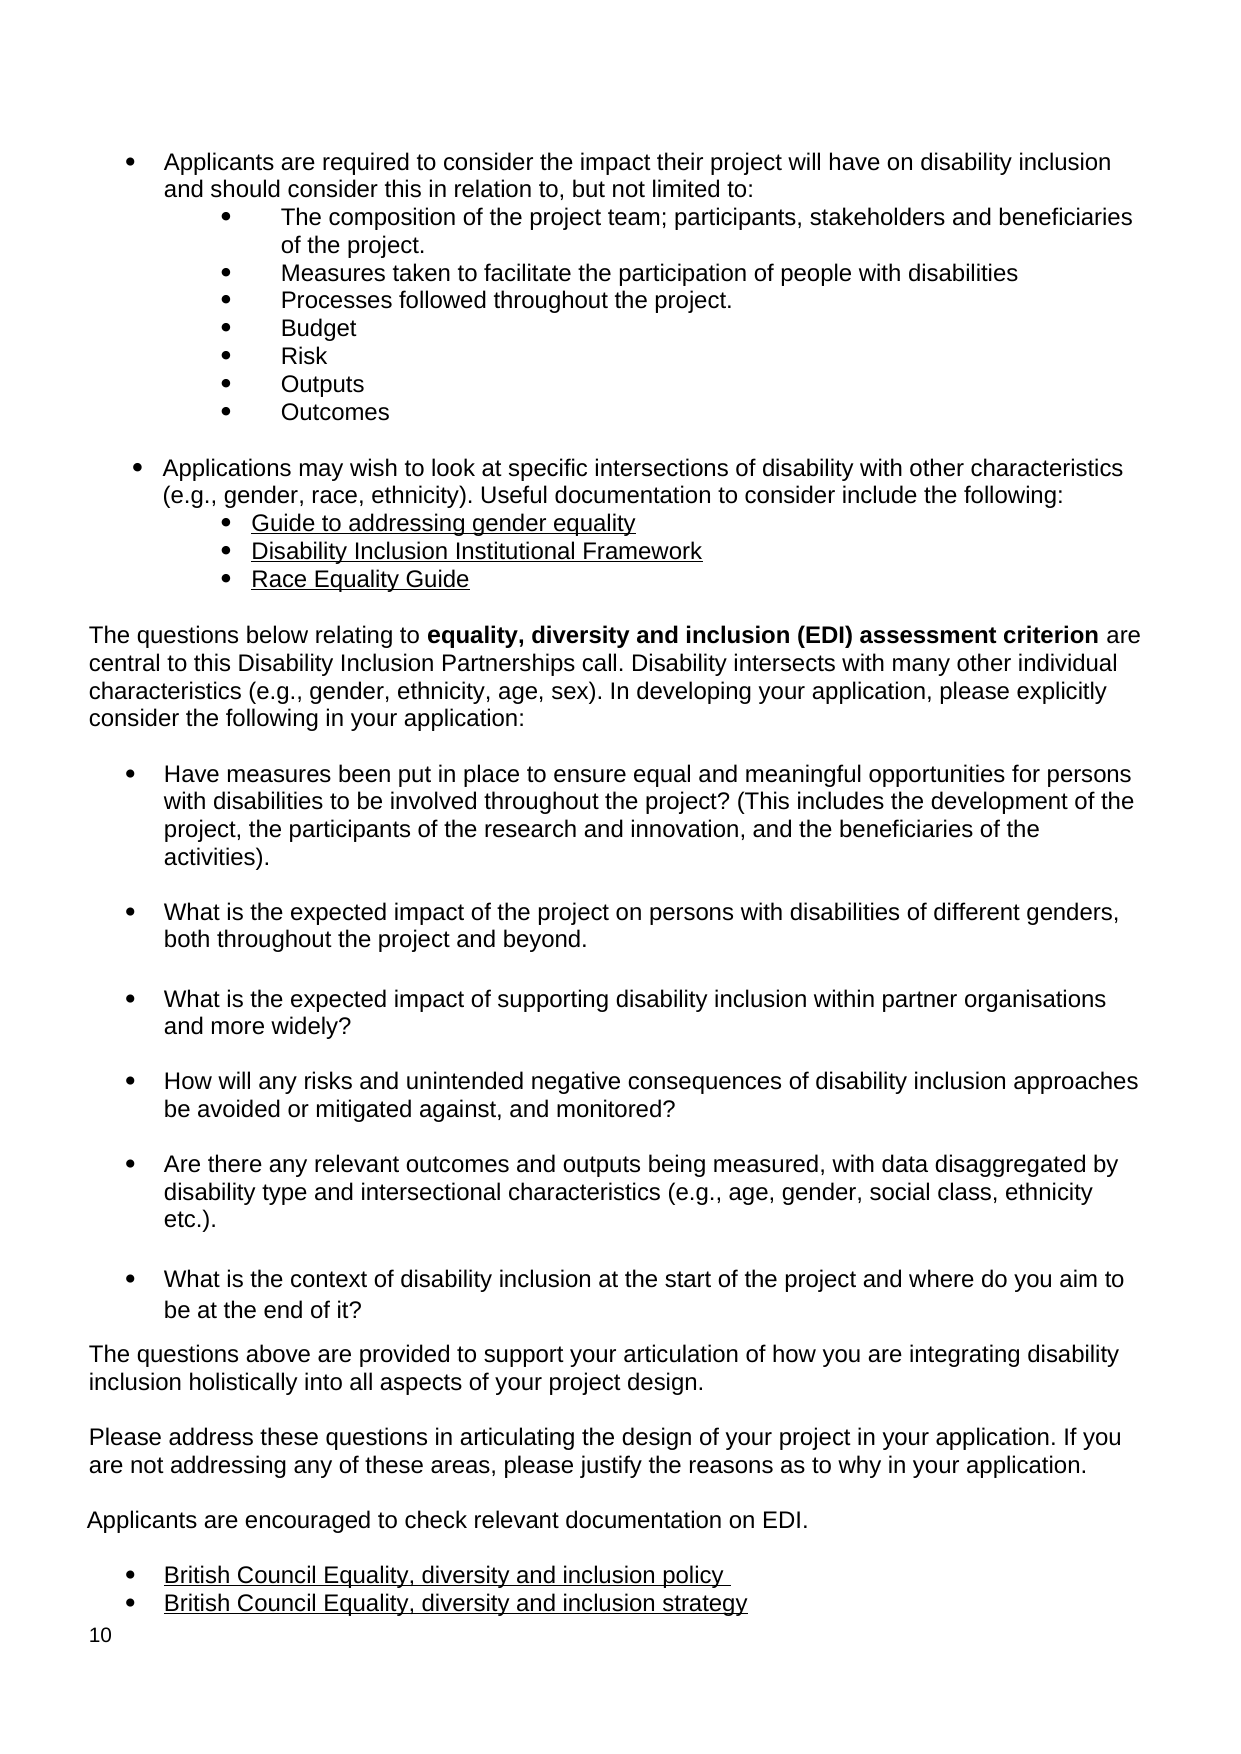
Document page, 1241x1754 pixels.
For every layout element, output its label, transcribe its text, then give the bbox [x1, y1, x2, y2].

list Risk [222, 342, 1152, 370]
list What is the expected impact of supporting disability inclusion within partner organisations and more widely? [126, 984, 1152, 1040]
list British Council Equality, diversity and inclusion strategy [126, 1589, 1154, 1616]
list Are there any relevant outcomes and outputs being measured, with data disaggregated by disability type and intersectional characteristics (e.g., age, gender, social class, ethnicity etc.). [126, 1150, 1152, 1233]
list Measures taken to facilitate the participation of people with disabilities [222, 258, 1152, 286]
list The composition of the project team; participants, stakeholders and beneficiaries of the project. [222, 203, 1152, 258]
text The questions above are provided to support your articulation of how you are integrating disability inclusion holistically into all aspects of your project design. [89, 1340, 1152, 1396]
list Outcomes [222, 398, 1152, 426]
list Applications may wish to look at specific intersections of disability with other characteristics (e.g., gender, race, ethnicity). Useful documentation to consider include the following: [133, 453, 1152, 509]
list Processes followed throughout the project. [222, 286, 1152, 314]
list What is the expected impact of the project on persons with disabilities of different genders, both throughout the project and beyond. [126, 898, 1152, 953]
list Applicants are required to consider the impact their project will have on disability inclusion and should consider this in relation to, but not limited to: [126, 148, 1152, 203]
list Disability Inclusion Institutional Framework [222, 537, 1152, 565]
list Guide to addressing gender equality [222, 509, 1152, 537]
list How will any risks and unintended negative consequences of disability inclusion approaches be avoided or mitigated against, and monitored? [126, 1067, 1152, 1122]
list What is the context of disability inclusion at the start of the project and where do you aim to be at the end of it? [126, 1264, 1152, 1324]
list British Council Equality, diversity and inclusion policy [126, 1561, 1154, 1589]
text Please address these questions in articulating the design of your project in your application. If you are not addressing any of these areas, please justify the reasons as to why in your application. [89, 1423, 1152, 1478]
list Outputs [222, 370, 1152, 398]
list Have measures been put in place to ensure equal and meaningful opportunities for persons with disabilities to be involved throughout the project? (This includes the development of the project, the participants of the research and innovation, and the beneficiaries of the activities). [126, 759, 1152, 870]
text Applicants are encouraged to check relevant documentation on EDI. [87, 1506, 1154, 1534]
list Budget [222, 314, 1152, 342]
list Race Equality Guide [222, 565, 1152, 593]
text The questions below relating to equality, diversity and inclusion (EDI) assessment criterion are central to this Disability Inclusion Partnerships call. Disability intersects with many other individual characteristics (e.g., gender, ethnicity, age, sex). In developing your application, please explicitly consider the following in your application: [89, 620, 1152, 732]
